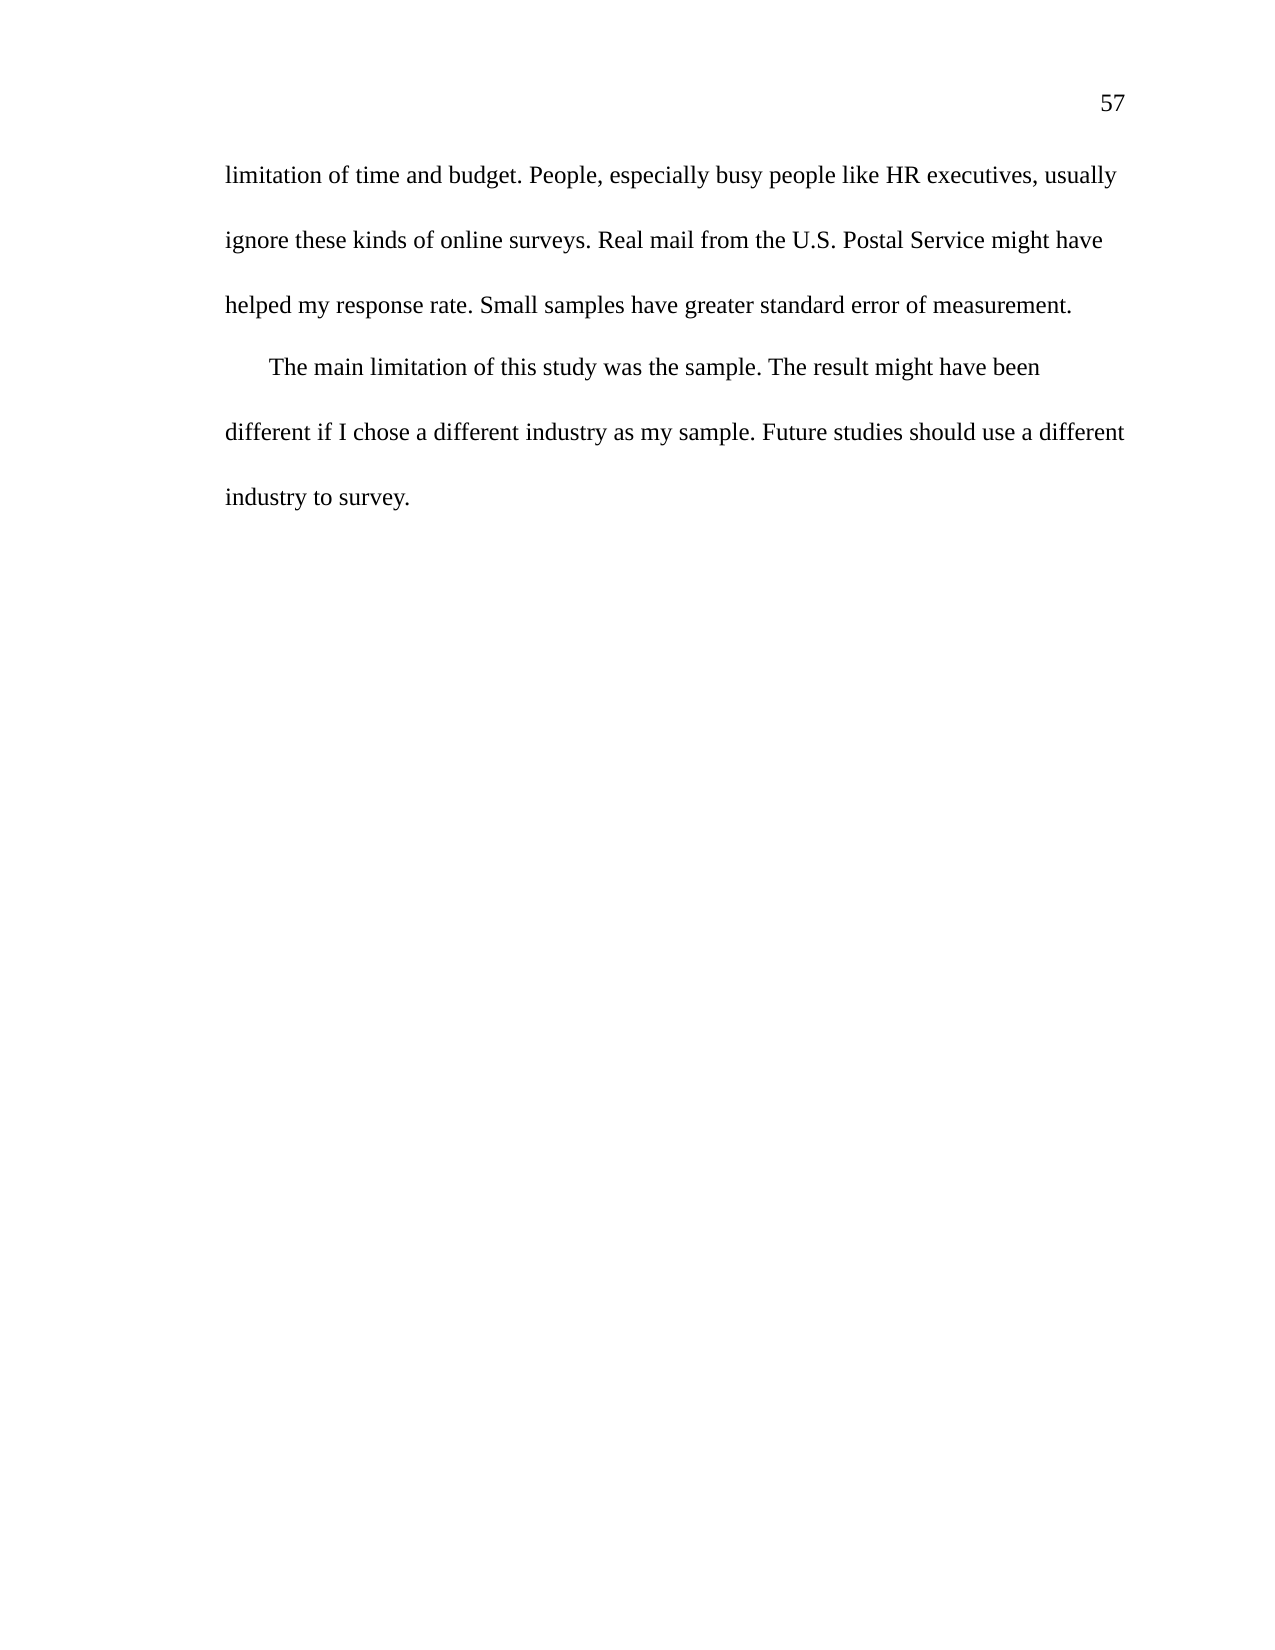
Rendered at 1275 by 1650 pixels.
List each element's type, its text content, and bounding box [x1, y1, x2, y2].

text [225, 159, 1125, 321]
text The main limitation of this study was the sample. The result might have been different if I chose a different industry as my sample. Future studies should use a different industry to survey. [225, 350, 1125, 512]
